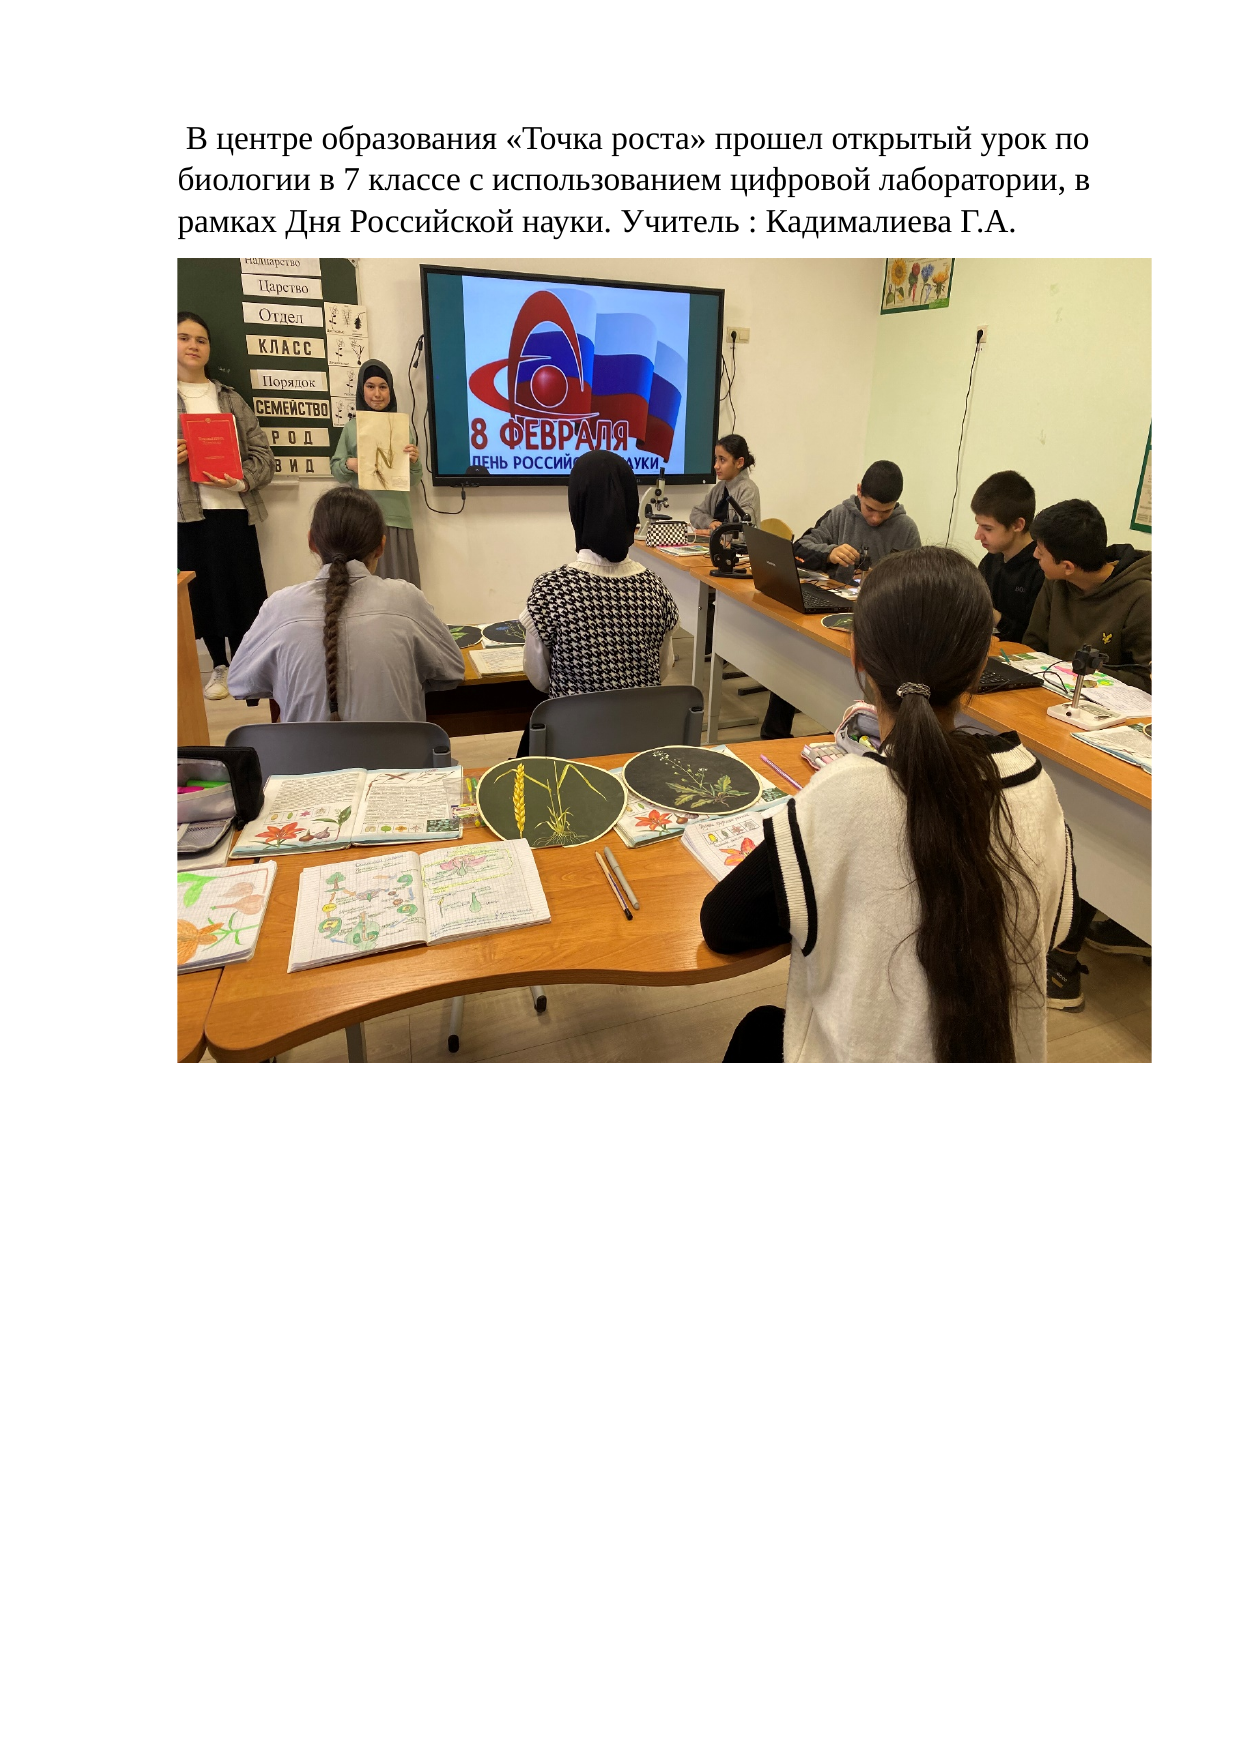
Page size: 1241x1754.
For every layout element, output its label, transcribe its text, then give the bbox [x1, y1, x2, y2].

text В центре образования «Точка роста» прошел открытый урок по биологии в 7 классе с использованием цифровой лаборатории, в рамках Дня Российской науки. Учитель : Кадималиева Г.А. [177, 118, 1152, 239]
picture [177, 258, 1152, 1063]
